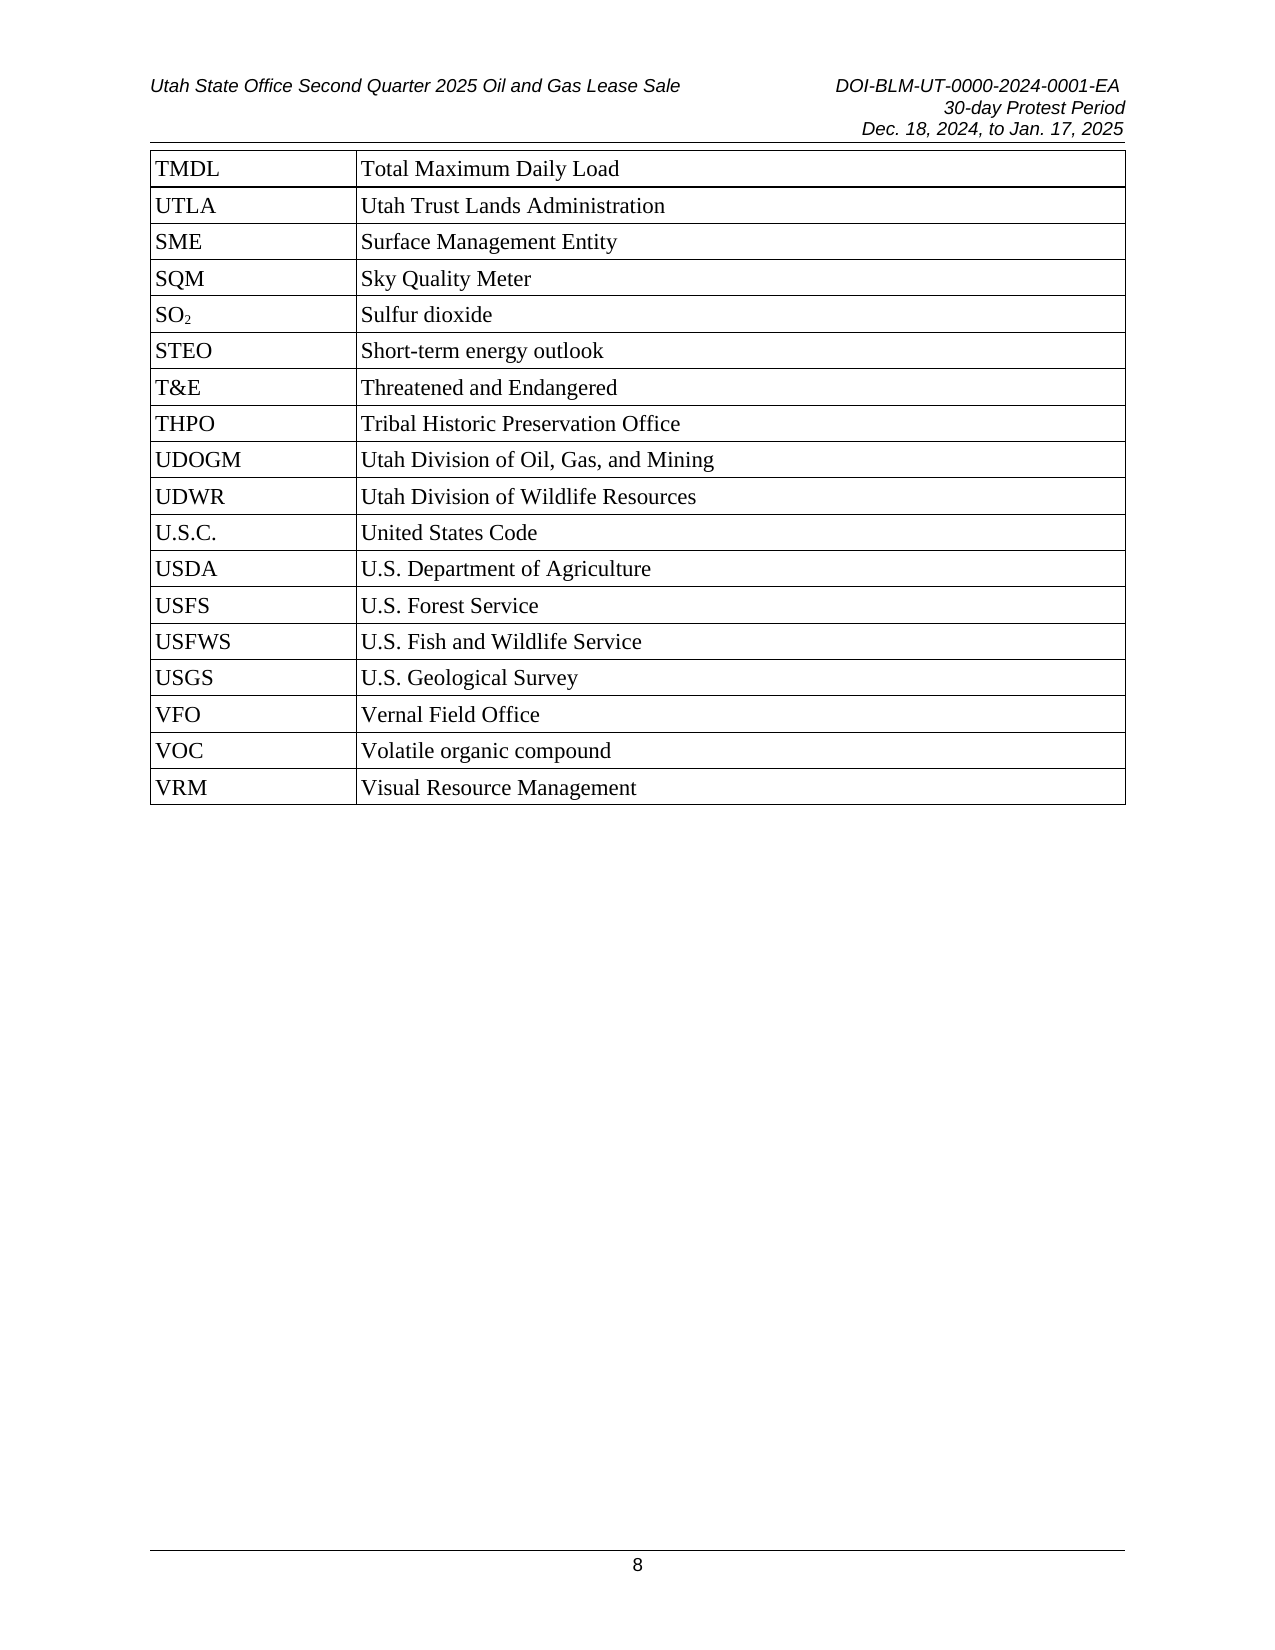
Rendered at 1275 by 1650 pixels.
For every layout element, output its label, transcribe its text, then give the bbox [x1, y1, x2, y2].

table_cell UDOGM [151, 442, 356, 477]
table_cell USGS [151, 660, 356, 695]
table_cell Visual Resource Management [357, 769, 1125, 804]
table_cell Tribal Historic Preservation Office [357, 406, 1125, 441]
table_cell Utah Division of Oil, Gas, and Mining [357, 442, 1125, 477]
table_cell SO2 [151, 296, 356, 332]
table_cell Vernal Field Office [357, 696, 1125, 732]
table_cell U.S.C. [151, 515, 356, 550]
table_cell United States Code [357, 515, 1125, 550]
table_cell U.S. Geological Survey [357, 660, 1125, 695]
table_cell Short-term energy outlook [357, 333, 1125, 368]
table_cell Threatened and Endangered [357, 369, 1125, 404]
table_cell USFWS [151, 624, 356, 659]
table_cell Sulfur dioxide [357, 296, 1125, 332]
table_cell Sky Quality Meter [357, 260, 1125, 295]
table_cell SME [151, 224, 356, 259]
table_cell SQM [151, 260, 356, 295]
table_cell Utah Trust Lands Administration [357, 188, 1125, 223]
table_cell U.S. Forest Service [357, 587, 1125, 623]
table_cell Volatile organic compound [357, 733, 1125, 768]
table_cell UTLA [151, 188, 356, 223]
table_cell USDA [151, 551, 356, 586]
table_cell Total Maximum Daily Load [357, 151, 1125, 186]
table_cell STEO [151, 333, 356, 368]
table_cell U.S. Fish and Wildlife Service [357, 624, 1125, 659]
table_cell VFO [151, 696, 356, 732]
table_cell USFS [151, 587, 356, 623]
table_cell Surface Management Entity [357, 224, 1125, 259]
table_cell VOC [151, 733, 356, 768]
table_cell T&E [151, 369, 356, 404]
table_cell TMDL [151, 151, 356, 186]
table_cell VRM [151, 769, 356, 804]
table_cell U.S. Department of Agriculture [357, 551, 1125, 586]
table_cell Utah Division of Wildlife Resources [357, 478, 1125, 513]
table_cell UDWR [151, 478, 356, 513]
table_cell THPO [151, 406, 356, 441]
